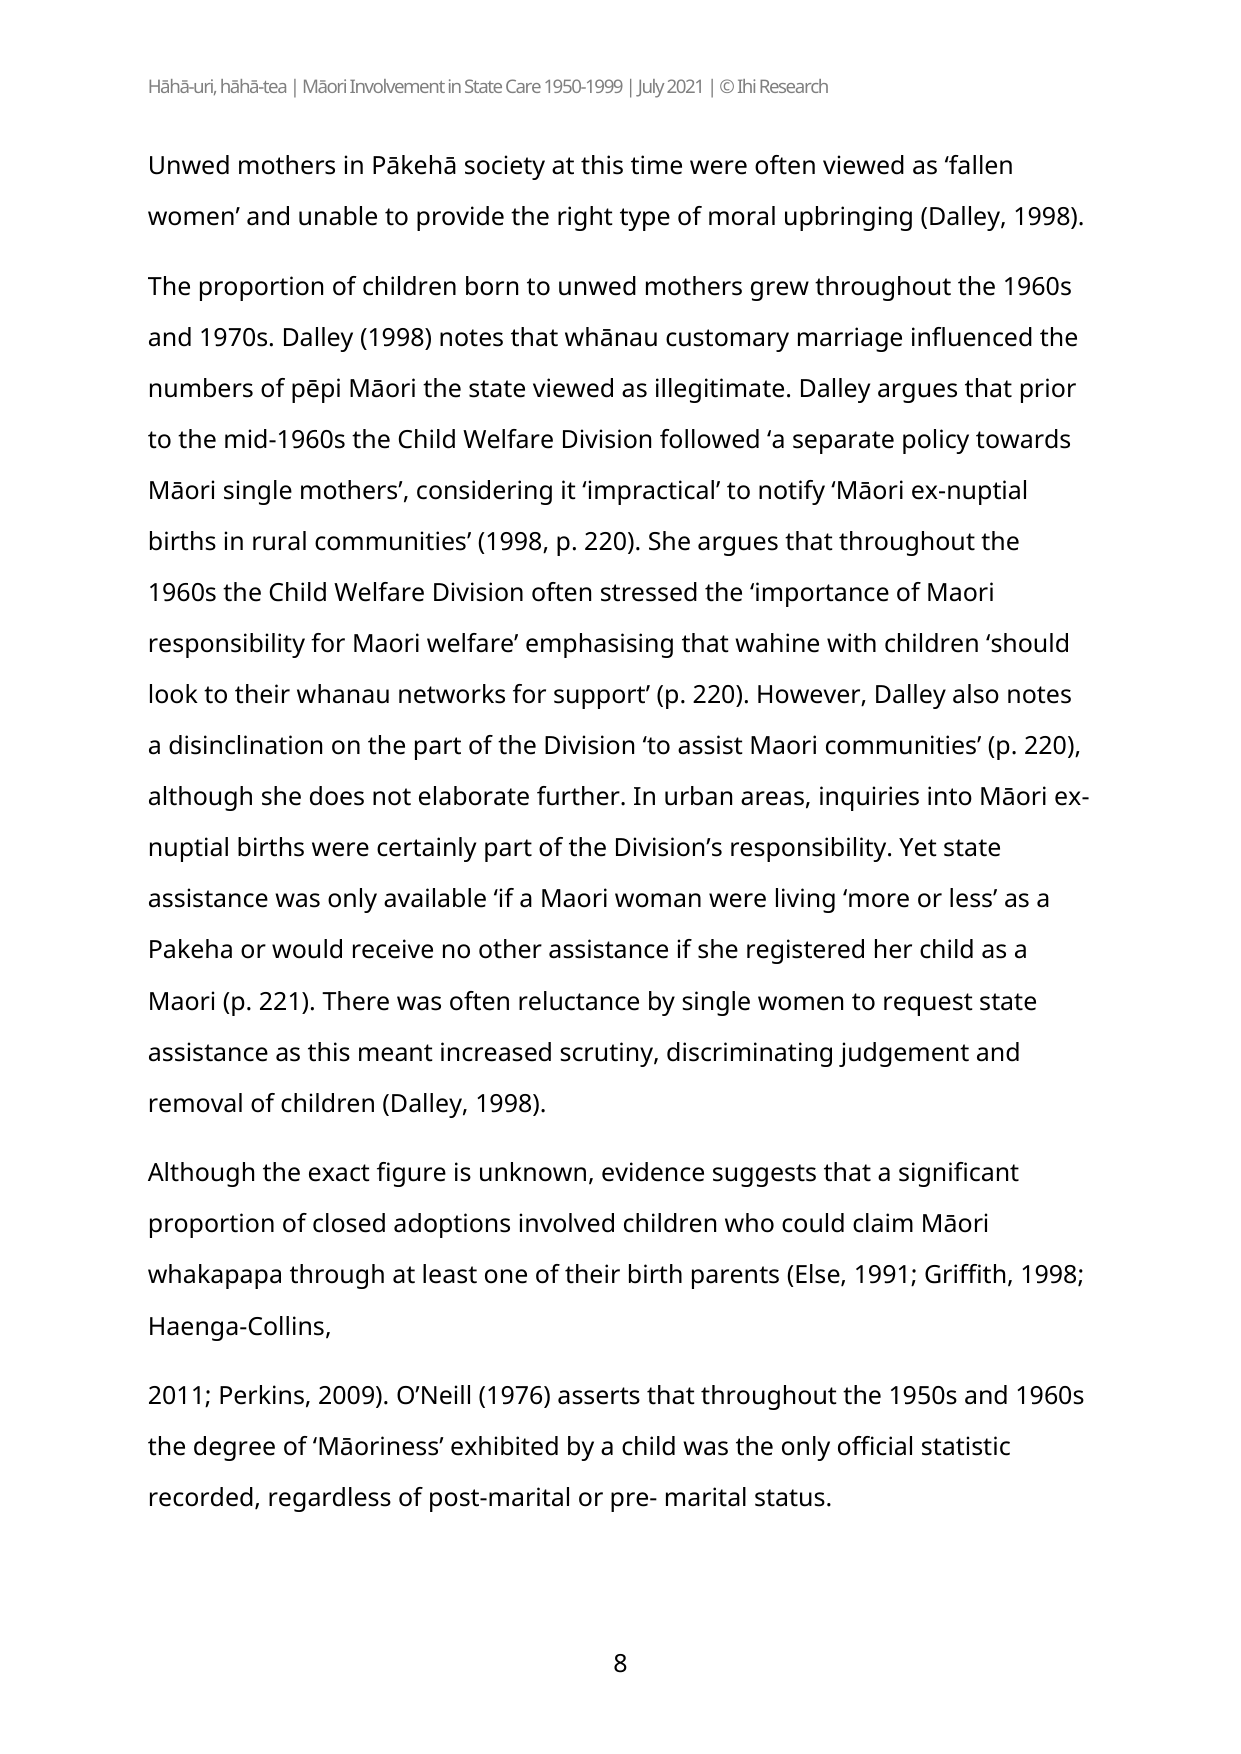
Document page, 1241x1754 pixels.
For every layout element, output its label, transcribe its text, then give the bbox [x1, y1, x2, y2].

text 2011; Perkins, 2009). O’Neill (1976) asserts that throughout the 1950s and 1960s the degree of ‘Māoriness’ exhibited by a child was the only official statistic recorded, regardless of post-marital or pre- marital status. [148, 1378, 1092, 1514]
text The proportion of children born to unwed mothers grew throughout the 1960s and 1970s. Dalley (1998) notes that whānau customary marriage influenced the numbers of pēpi Māori the state viewed as illegitimate. Dalley argues that prior to the mid-1960s the Child Welfare Division followed ‘a separate policy towards Māori single mothers’, considering it ‘impractical’ to notify ‘Māori ex-nuptial births in rural communities’ (1998, p. 220). She argues that throughout the 1960s the Child Welfare Division often stressed the ‘importance of Maori responsibility for Maori welfare’ emphasising that wahine with children ‘should look to their whanau networks for support’ (p. 220). However, Dalley also notes a disinclination on the part of the Division ‘to assist Maori communities’ (p. 220), although she does not elaborate further. In urban areas, inquiries into Māori ex-nuptial births were certainly part of the Division’s responsibility. Yet state assistance was only available ‘if a Maori woman were living ‘more or less’ as a Pakeha or would receive no other assistance if she registered her child as a Maori (p. 221). There was often reluctance by single women to request state assistance as this meant increased scrutiny, discriminating judgement and removal of children (Dalley, 1998). [148, 268, 1092, 1119]
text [148, 148, 1092, 233]
text Although the exact figure is unknown, evidence suggests that a significant proportion of closed adoptions involved children who could claim Māori whakapapa through at least one of their birth parents (Else, 1991; Griffith, 1998; Haenga-Collins, [148, 1155, 1092, 1342]
